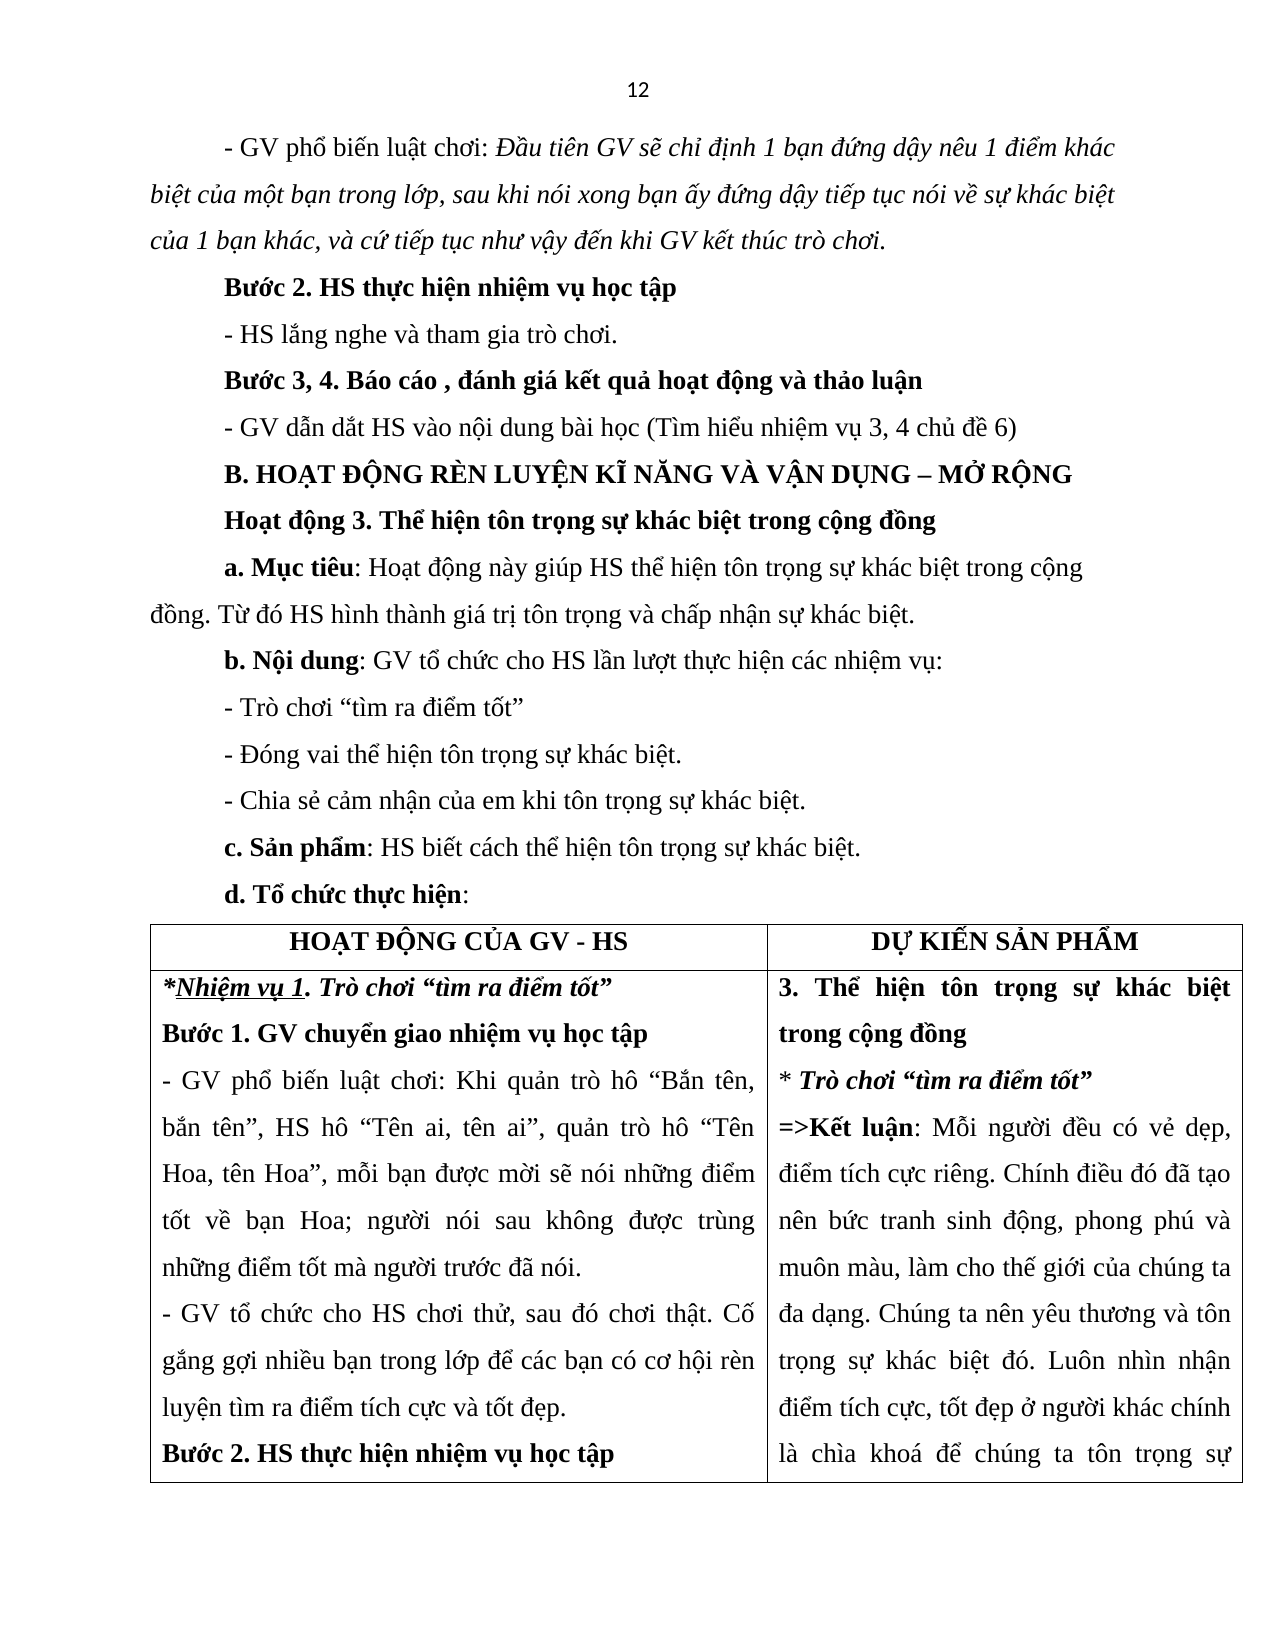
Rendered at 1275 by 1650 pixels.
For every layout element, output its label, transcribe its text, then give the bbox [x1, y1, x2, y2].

text a. Mục tiêu: Hoạt động này giúp HS thể hiện tôn trọng sự khác biệt trong cộng đồng. Từ đó HS hình thành giá trị tôn trọng và chấp nhận sự khác biệt. [150, 551, 1125, 629]
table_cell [151, 971, 767, 1482]
text - GV dẫn dắt HS vào nội dung bài học (Tìm hiểu nhiệm vụ 3, 4 chủ đề 6) [150, 411, 1125, 442]
table_header HOẠT ĐỘNG CỦA GV - HS [151, 925, 767, 970]
text - Chia sẻ cảm nhận của em khi tôn trọng sự khác biệt. [150, 784, 1125, 816]
text B. HOẠT ĐỘNG RÈN LUYỆN KĨ NĂNG VÀ VẬN DỤNG – MỞ RỘNG [150, 458, 1125, 489]
text - Đóng vai thể hiện tôn trọng sự khác biệt. [150, 738, 1125, 769]
text Bước 2. HS thực hiện nhiệm vụ học tập [150, 271, 1125, 302]
table_header DỰ KIẾN SẢN PHẨM [768, 925, 1242, 970]
text - Trò chơi “tìm ra điểm tốt” [150, 691, 1125, 722]
text Bước 3, 4. Báo cáo , đánh giá kết quả hoạt động và thảo luận [150, 364, 1125, 396]
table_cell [768, 971, 1242, 1482]
text d. Tổ chức thực hiện: [150, 878, 1125, 909]
text Hoạt động 3. Thể hiện tôn trọng sự khác biệt trong cộng đồng [150, 504, 1125, 536]
text c. Sản phẩm: HS biết cách thể hiện tôn trọng sự khác biệt. [150, 831, 1125, 862]
text - GV phổ biến luật chơi: Đầu tiên GV sẽ chỉ định 1 bạn đứng dậy nêu 1 điểm khác biệt của một bạn trong lớp, sau khi nói xong bạn ấy đứng dậy tiếp tục nói về sự khác biệt của 1 bạn khác, và cứ tiếp tục như vậy đến khi GV kết thúc trò chơi. [150, 131, 1125, 256]
text b. Nội dung: GV tổ chức cho HS lần lượt thực hiện các nhiệm vụ: [150, 644, 1125, 676]
text - HS lắng nghe và tham gia trò chơi. [150, 318, 1125, 349]
